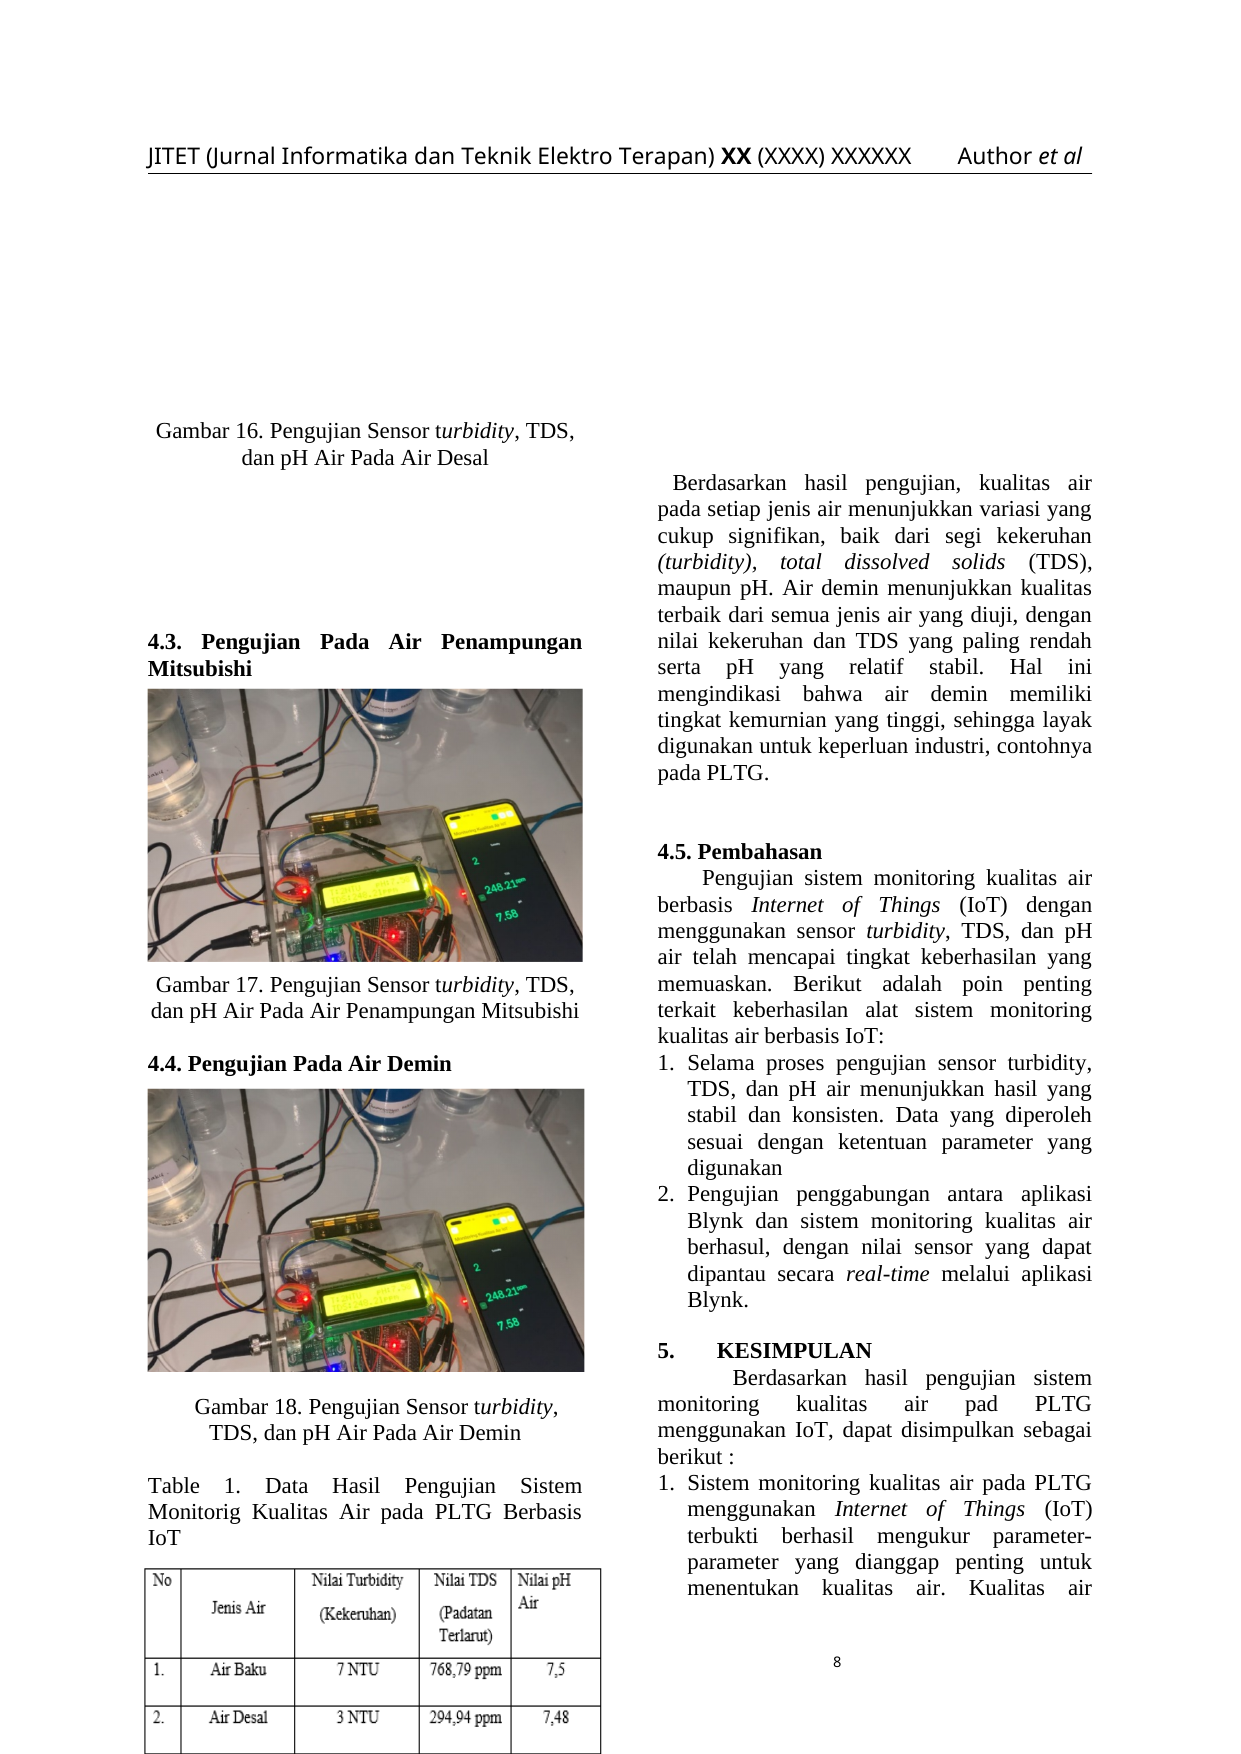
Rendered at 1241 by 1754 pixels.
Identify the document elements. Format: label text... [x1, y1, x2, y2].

subtitle KESIMPULAN [657, 1337, 1092, 1364]
text Gambar 16. Pengujian Sensor turbidity, TDS, dan pH Air Pada Air Desal [148, 418, 582, 470]
text Berdasarkan hasil pengujian, kualitas air pada setiap jenis air menunjukkan variasi yang cukup signifikan, baik dari segi kekeruhan (turbidity), total dissolved solids (TDS), maupun pH. Air demin menunjukkan kualitas terbaik dari semua jenis air yang diuji, dengan nilai kekeruhan dan TDS yang paling rendah serta pH yang relatif stabil. Hal ini mengindikasi bahwa air demin memiliki tingkat kemurnian yang tinggi, sehingga layak digunakan untuk keperluan industri, contohnya pada PLTG. [657, 469, 1092, 785]
picture [147, 689, 583, 961]
text 4.4. Pengujian Pada Air Demin [148, 1050, 582, 1076]
text Gambar 17. Pengujian Sensor turbidity, TDS, dan pH Air Pada Air Penampungan Mitsubishi [148, 971, 582, 1024]
text 4.5. Pembahasan [657, 838, 1092, 864]
text 4.3. Pengujian Pada Air Penampungan Mitsubishi [148, 628, 582, 681]
text Pengujian sistem monitoring kualitas air berbasis Internet of Things (IoT) dengan menggunakan sensor turbidity, TDS, dan pH air telah mencapai tingkat keberhasilan yang memuaskan. Berikut adalah poin penting terkait keberhasilan alat sistem monitoring kualitas air berbasis IoT: [657, 864, 1092, 1049]
list Selama proses pengujian sensor turbidity, TDS, dan pH air menunjukkan hasil yang stabil dan konsisten. Data yang diperoleh sesuai dengan ketentuan parameter yang digunakan [657, 1049, 1092, 1181]
text Table 1. Data Hasil Pengujian Sistem Monitorig Kualitas Air pada PLTG Berbasis IoT [148, 1524, 582, 1551]
list Pengujian penggabungan antara aplikasi Blynk dan sistem monitoring kualitas air berhasul, dengan nilai sensor yang dapat dipantau secara real-time melalui aplikasi Blynk. [657, 1181, 1092, 1312]
text Gambar 18. Pengujian Sensor turbidity, TDS, dan pH Air Pada Air Demin [148, 1393, 582, 1445]
list Berdasarkan hasil pengujian sistem monitoring kualitas air pad PLTG menggunakan IoT, dapat disimpulkan sebagai berikut : [657, 1364, 1092, 1469]
picture [147, 1089, 585, 1372]
picture [135, 1558, 609, 1754]
